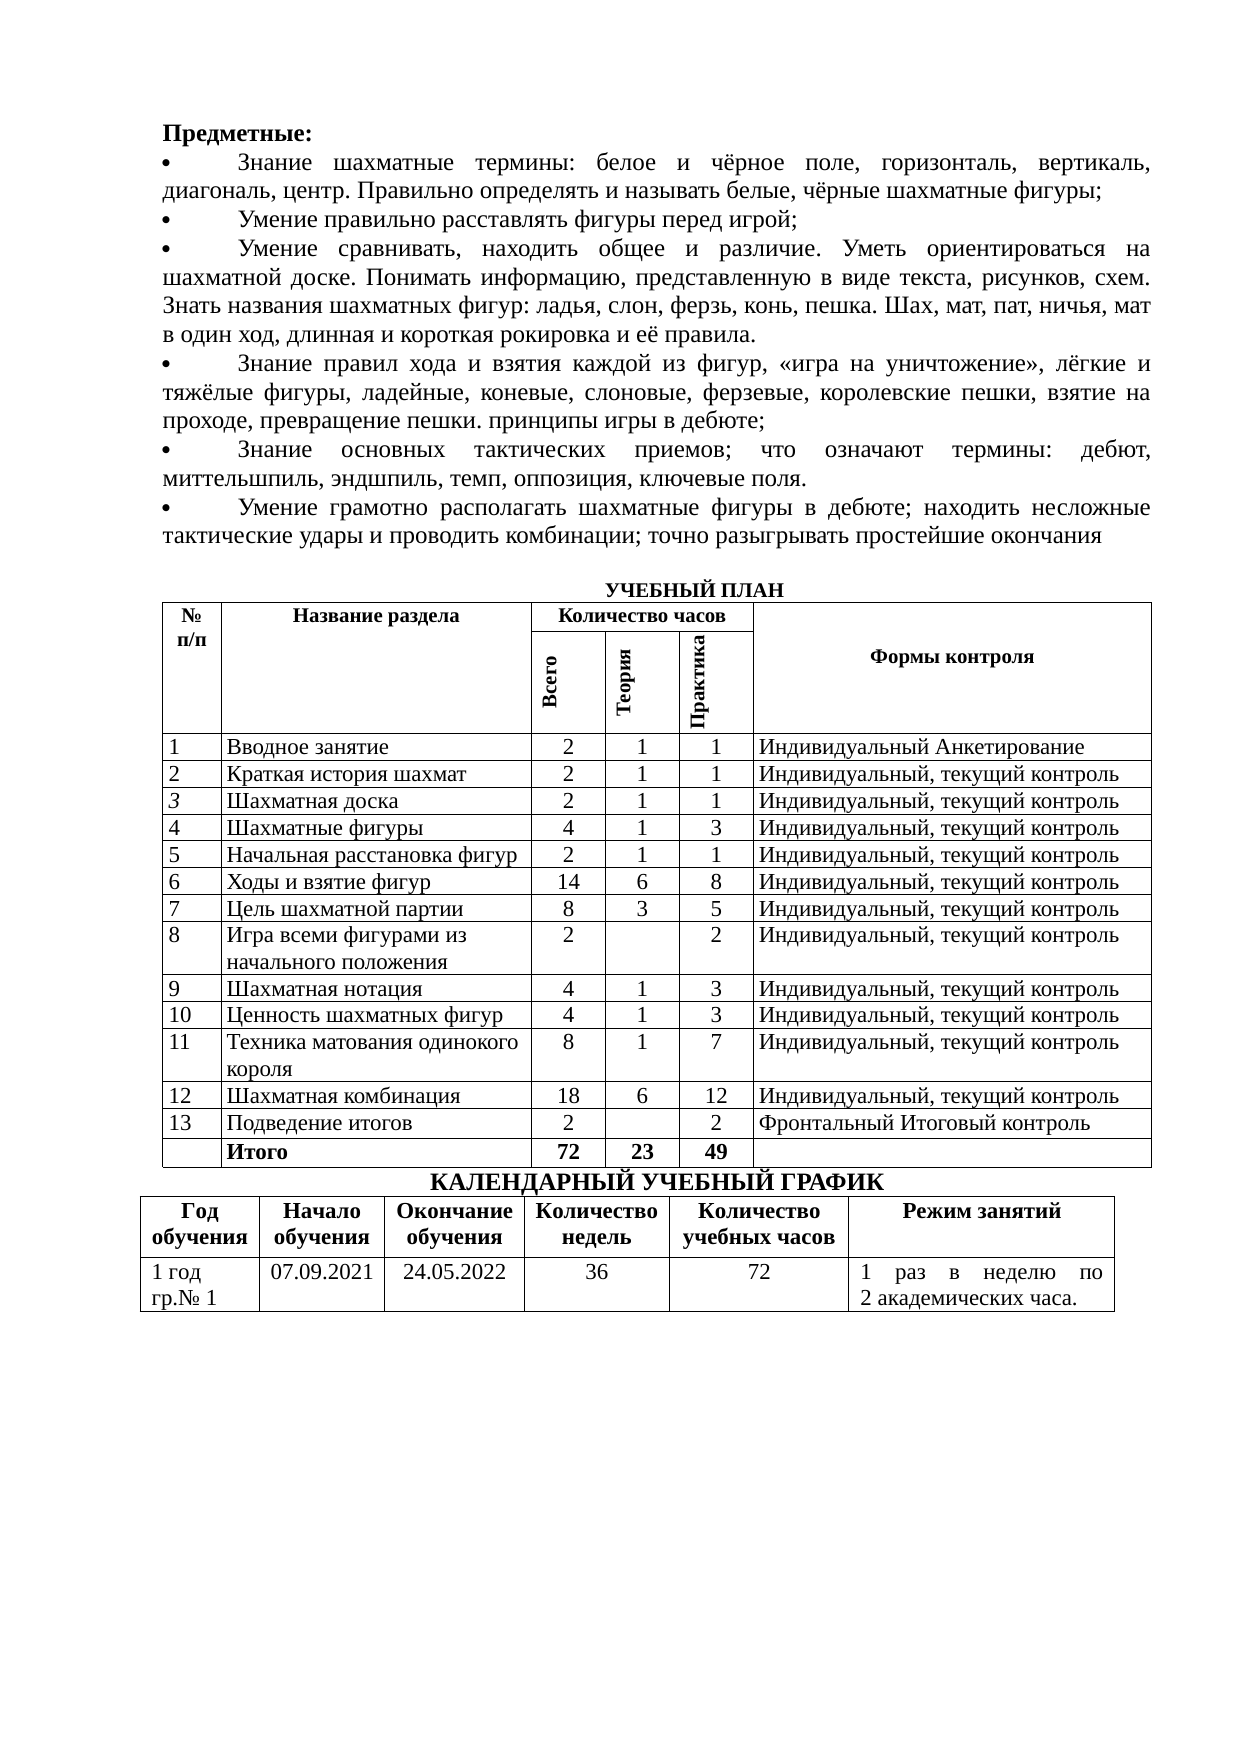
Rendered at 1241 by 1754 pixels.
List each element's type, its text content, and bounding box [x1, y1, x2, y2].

table_cell 1 [680, 734, 753, 760]
table_cell Шахматная нотация [222, 975, 531, 1001]
table_cell 12 [680, 1082, 753, 1108]
table_cell 1 [680, 788, 753, 813]
table_cell [606, 922, 679, 974]
table_cell Индивидуальный, текущий контроль [754, 1082, 1151, 1108]
table_cell 24.05.2022 [385, 1258, 524, 1311]
table_cell 5 [163, 841, 221, 867]
table_header Количество учебных часов [670, 1197, 848, 1257]
table_header Название раздела [222, 603, 531, 733]
table_cell 8 [163, 922, 221, 974]
list Умение сравнивать, находить общее и различие. Уметь ориентироваться на шахматной доске. Понимать информацию, представленную в виде текста, рисунков, схем. Знать названия шахматных фигур: ладья, слон, ферзь, конь, пешка. Шах, мат, пат, ничья, мат в один ход, длинная и короткая рокировка и её правила. [162, 233, 1152, 348]
table_header № п/п [163, 603, 221, 733]
table_cell 3 [680, 815, 753, 840]
table_cell Индивидуальный, текущий контроль [754, 841, 1151, 867]
table_cell Цель шахматной партии [222, 895, 531, 921]
table_cell 1 [606, 815, 679, 840]
table_cell 3 [163, 788, 221, 813]
table_cell 1 [606, 734, 679, 760]
table_cell 1 [680, 841, 753, 867]
table_cell Индивидуальный Анкетирование [754, 734, 1151, 760]
table_header Начало обучения [260, 1197, 384, 1257]
table_cell Шахматные фигуры [222, 815, 531, 840]
table_cell 72 [532, 1139, 605, 1167]
table_cell 18 [532, 1082, 605, 1108]
table_cell Игра всеми фигурами из начального положения [222, 922, 531, 974]
table_cell 07.09.2021 [260, 1258, 384, 1311]
table_cell Ходы и взятие фигур [222, 868, 531, 894]
table_cell 9 [163, 975, 221, 1001]
table_cell Индивидуальный, текущий контроль [754, 1029, 1151, 1081]
table_cell 8 [680, 868, 753, 894]
text УЧЕБНЫЙ ПЛАН [162, 578, 1152, 602]
table_cell Индивидуальный, текущий контроль [754, 761, 1151, 787]
table_cell Ценность шахматных фигур [222, 1002, 531, 1028]
table_cell Индивидуальный, текущий контроль [754, 788, 1151, 813]
table_cell Фронтальный Итоговый контроль [754, 1109, 1151, 1138]
table_cell 6 [163, 868, 221, 894]
table_cell 4 [532, 975, 605, 1001]
table_cell 1 год гр.№ 1 [141, 1258, 259, 1311]
table_cell Шахматная комбинация [222, 1082, 531, 1108]
table_cell 8 [532, 895, 605, 921]
table_cell 3 [680, 975, 753, 1001]
list Умение правильно расставлять фигуры перед игрой; [162, 204, 1152, 233]
table_cell [754, 1139, 1151, 1167]
table_cell Подведение итогов [222, 1109, 531, 1138]
table_cell 2 [532, 761, 605, 787]
table_cell 1 раз в неделю по 2 академических часа. [849, 1258, 1114, 1311]
table_cell Всего [532, 632, 605, 733]
table_cell 2 [680, 1109, 753, 1138]
table_cell Вводное занятие [222, 734, 531, 760]
table_cell 23 [606, 1139, 679, 1167]
table_cell Шахматная доска [222, 788, 531, 813]
table_cell 1 [163, 734, 221, 760]
table_cell 1 [606, 788, 679, 813]
table_cell 1 [606, 761, 679, 787]
table_cell 5 [680, 895, 753, 921]
table_cell 13 [163, 1109, 221, 1138]
table_cell Индивидуальный, текущий контроль [754, 975, 1151, 1001]
table_cell 49 [680, 1139, 753, 1167]
table_cell 1 [606, 975, 679, 1001]
table_cell 7 [680, 1029, 753, 1081]
table_cell 2 [163, 761, 221, 787]
table_cell 2 [532, 734, 605, 760]
table_cell Практика [680, 632, 753, 733]
table_cell 14 [532, 868, 605, 894]
table_cell 6 [606, 868, 679, 894]
table_cell 2 [680, 922, 753, 974]
table_cell Техника матования одинокого короля [222, 1029, 531, 1081]
table_cell Индивидуальный, текущий контроль [754, 1002, 1151, 1028]
table_cell Итого [222, 1139, 531, 1167]
table_cell Краткая история шахмат [222, 761, 531, 787]
table_cell [606, 1109, 679, 1138]
table_header Формы контроля [754, 603, 1151, 733]
table_cell Индивидуальный, текущий контроль [754, 895, 1151, 921]
table_cell 4 [163, 815, 221, 840]
table_cell 1 [606, 1029, 679, 1081]
table_cell Индивидуальный, текущий контроль [754, 815, 1151, 840]
table_cell 4 [532, 815, 605, 840]
text Предметные: [162, 118, 1152, 147]
table_cell Теория [606, 632, 679, 733]
table_cell 8 [532, 1029, 605, 1081]
table_cell 12 [163, 1082, 221, 1108]
table_header Количество часов [532, 603, 753, 631]
table_cell 2 [532, 1109, 605, 1138]
table_cell 1 [606, 841, 679, 867]
table_cell Индивидуальный, текущий контроль [754, 922, 1151, 974]
table_cell Начальная расстановка фигур [222, 841, 531, 867]
table_cell 4 [532, 1002, 605, 1028]
table_cell 11 [163, 1029, 221, 1081]
table_header Окончание обучения [385, 1197, 524, 1257]
table_header Режим занятий [849, 1197, 1114, 1257]
table_header Год обучения [141, 1197, 259, 1257]
list Знание основных тактических приемов; что означают термины: дебют, миттельшпиль, эндшпиль, темп, оппозиция, ключевые поля. [162, 434, 1152, 492]
table_cell 2 [532, 922, 605, 974]
table_cell 3 [680, 1002, 753, 1028]
table_cell 10 [163, 1002, 221, 1028]
table_cell 3 [606, 895, 679, 921]
text КАЛЕНДАРНЫЙ УЧЕБНЫЙ ГРАФИК [162, 1168, 1152, 1196]
table_cell 6 [606, 1082, 679, 1108]
table_cell 36 [525, 1258, 669, 1311]
list Знание правил хода и взятия каждой из фигур, «игра на уничтожение», лёгкие и тяжёлые фигуры, ладейные, коневые, слоновые, ферзевые, королевские пешки, взятие на проходе, превращение пешки. принципы игры в дебюте; [162, 348, 1152, 434]
table_cell Индивидуальный, текущий контроль [754, 868, 1151, 894]
table_header Количество недель [525, 1197, 669, 1257]
table_cell 1 [680, 761, 753, 787]
table_cell 72 [670, 1258, 848, 1311]
list Знание шахматные термины: белое и чёрное поле, горизонталь, вертикаль, диагональ, центр. Правильно определять и называть белые, чёрные шахматные фигуры; [162, 147, 1152, 204]
table_cell 2 [532, 788, 605, 813]
table_cell [163, 1139, 221, 1167]
table_cell 1 [606, 1002, 679, 1028]
table_cell 2 [532, 841, 605, 867]
table_cell 7 [163, 895, 221, 921]
list Умение грамотно располагать шахматные фигуры в дебюте; находить несложные тактические удары и проводить комбинации; точно разыгрывать простейшие окончания [162, 492, 1152, 549]
